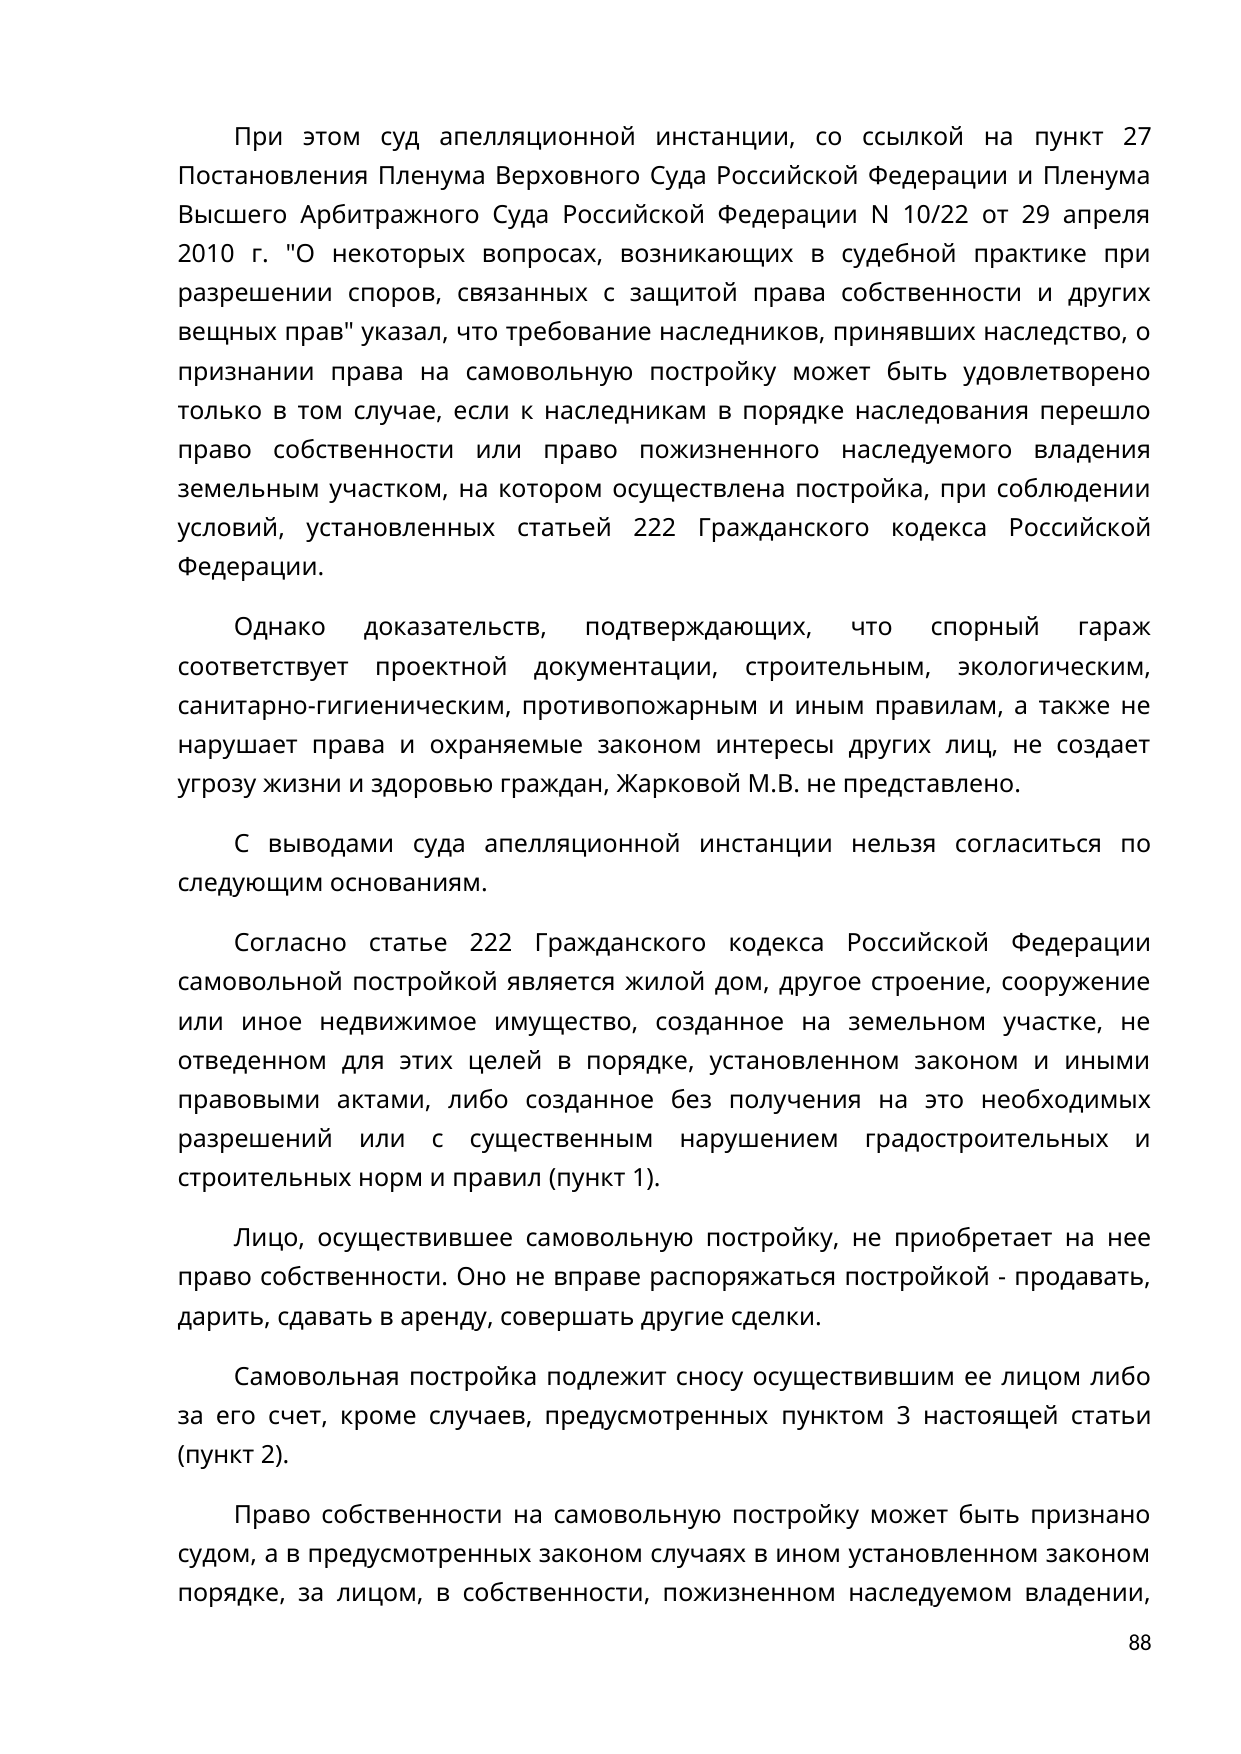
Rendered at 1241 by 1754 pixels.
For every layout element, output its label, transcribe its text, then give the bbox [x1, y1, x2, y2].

text При этом суд апелляционной инстанции, со ссылкой на пункт 27 Постановления Пленума Верховного Суда Российской Федерации и Пленума Высшего Арбитражного Суда Российской Федерации N 10/22 от 29 апреля 2010 г. "О некоторых вопросах, возникающих в судебной практике при разрешении споров, связанных с защитой права собственности и других вещных прав" указал, что требование наследников, принявших наследство, о признании права на самовольную постройку может быть удовлетворено только в том случае, если к наследникам в порядке наследования перешло право собственности или право пожизненного наследуемого владения земельным участком, на котором осуществлена постройка, при соблюдении условий, установленных статьей 222 Гражданского кодекса Российской Федерации. [177, 118, 1152, 583]
text Однако доказательств, подтверждающих, что спорный гараж соответствует проектной документации, строительным, экологическим, санитарно-гигиеническим, противопожарным и иным правилам, а также не нарушает права и охраняемые законом интересы других лиц, не создает угрозу жизни и здоровью граждан, Жарковой М.В. не представлено. [177, 609, 1152, 800]
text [177, 1496, 1152, 1609]
text С выводами суда апелляционной инстанции нельзя согласиться по следующим основаниям. [177, 826, 1152, 899]
text Самовольная постройка подлежит сносу осуществившим ее лицом либо за его счет, кроме случаев, предусмотренных пунктом 3 настоящей статьи (пункт 2). [177, 1358, 1152, 1471]
text Лицо, осуществившее самовольную постройку, не приобретает на нее право собственности. Оно не вправе распоряжаться постройкой - продавать, дарить, сдавать в аренду, совершать другие сделки. [177, 1220, 1152, 1332]
text Согласно статье 222 Гражданского кодекса Российской Федерации самовольной постройкой является жилой дом, другое строение, сооружение или иное недвижимое имущество, созданное на земельном участке, не отведенном для этих целей в порядке, установленном законом и иными правовыми актами, либо созданное без получения на это необходимых разрешений или с существенным нарушением градостроительных и строительных норм и правил (пункт 1). [177, 925, 1152, 1194]
